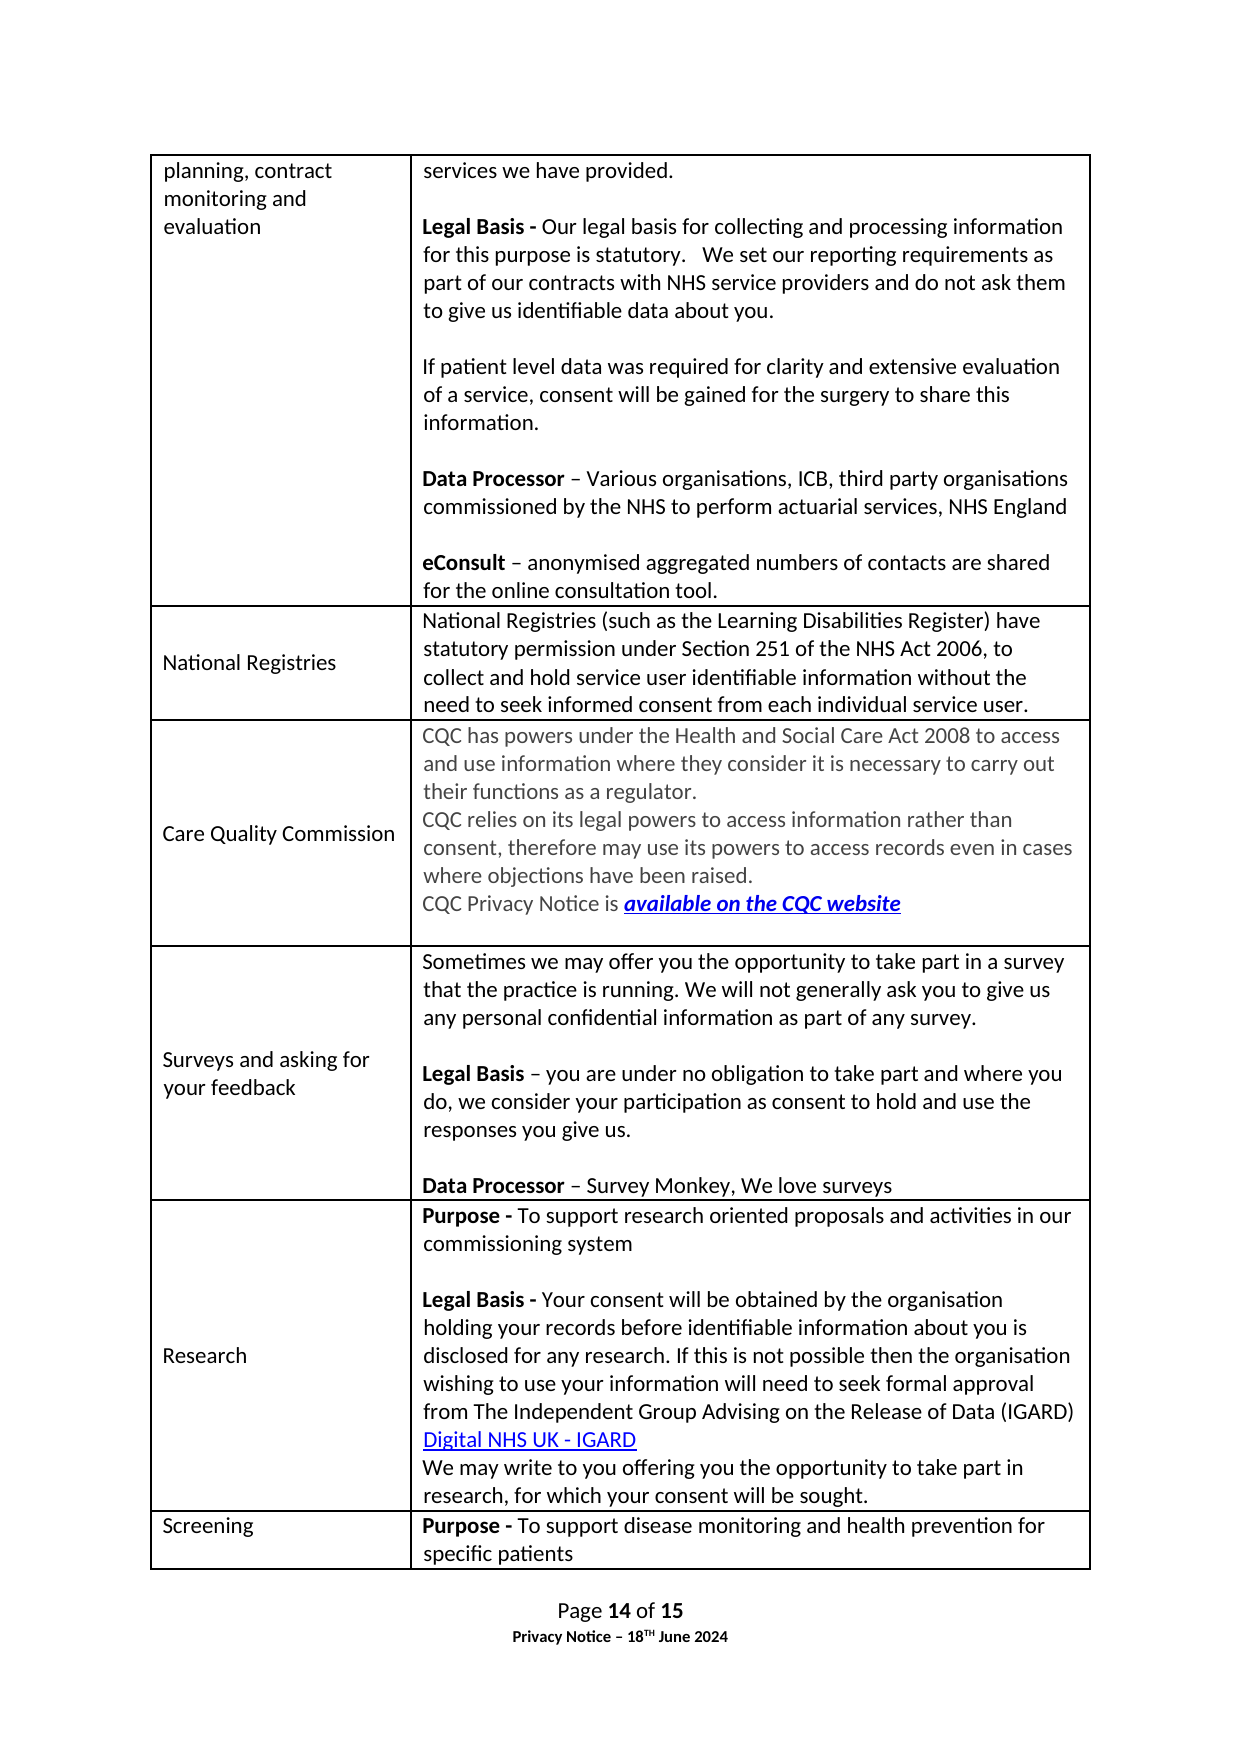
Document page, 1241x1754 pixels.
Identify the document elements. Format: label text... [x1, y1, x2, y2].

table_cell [152, 156, 410, 604]
table_cell Screening [152, 1512, 410, 1568]
table_cell Purpose - To support research oriented proposals and activities in our commissioning system Legal Basis - Your consent will be obtained by the organisation holding your records before identifiable information about you is disclosed for any research. If this is not possible then the organisation wishing to use your information will need to seek formal approval from The Independent Group Advising on the Release of Data (IGARD) Digital NHS UK - IGARD We may write to you offering you the opportunity to take part in research, for which your consent will be sought. [412, 1201, 1089, 1509]
table_cell National Registries (such as the Learning Disabilities Register) have statutory permission under Section 251 of the NHS Act 2006, to collect and hold service user identifiable information without the need to seek informed consent from each individual service user. [412, 607, 1089, 719]
table_cell Surveys and asking for your feedback [152, 947, 410, 1199]
table_cell Sometimes we may offer you the opportunity to take part in a survey that the practice is running. We will not generally ask you to give us any personal confidential information as part of any survey. Legal Basis – you are under no obligation to take part and where you do, we consider your participation as consent to hold and use the responses you give us. Data Processor – Survey Monkey, We love surveys [412, 947, 1089, 1199]
table_cell Research [152, 1201, 410, 1509]
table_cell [412, 1512, 1089, 1568]
table_cell Care Quality Commission [152, 721, 410, 945]
table_cell National Registries [152, 607, 410, 719]
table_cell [412, 156, 1089, 604]
table_cell CQC has powers under the Health and Social Care Act 2008 to access and use information where they consider it is necessary to carry out their functions as a regulator. CQC relies on its legal powers to access information rather than consent, therefore may use its powers to access records even in cases where objections have been raised. CQC Privacy Notice is available on the CQC website [412, 721, 1089, 945]
